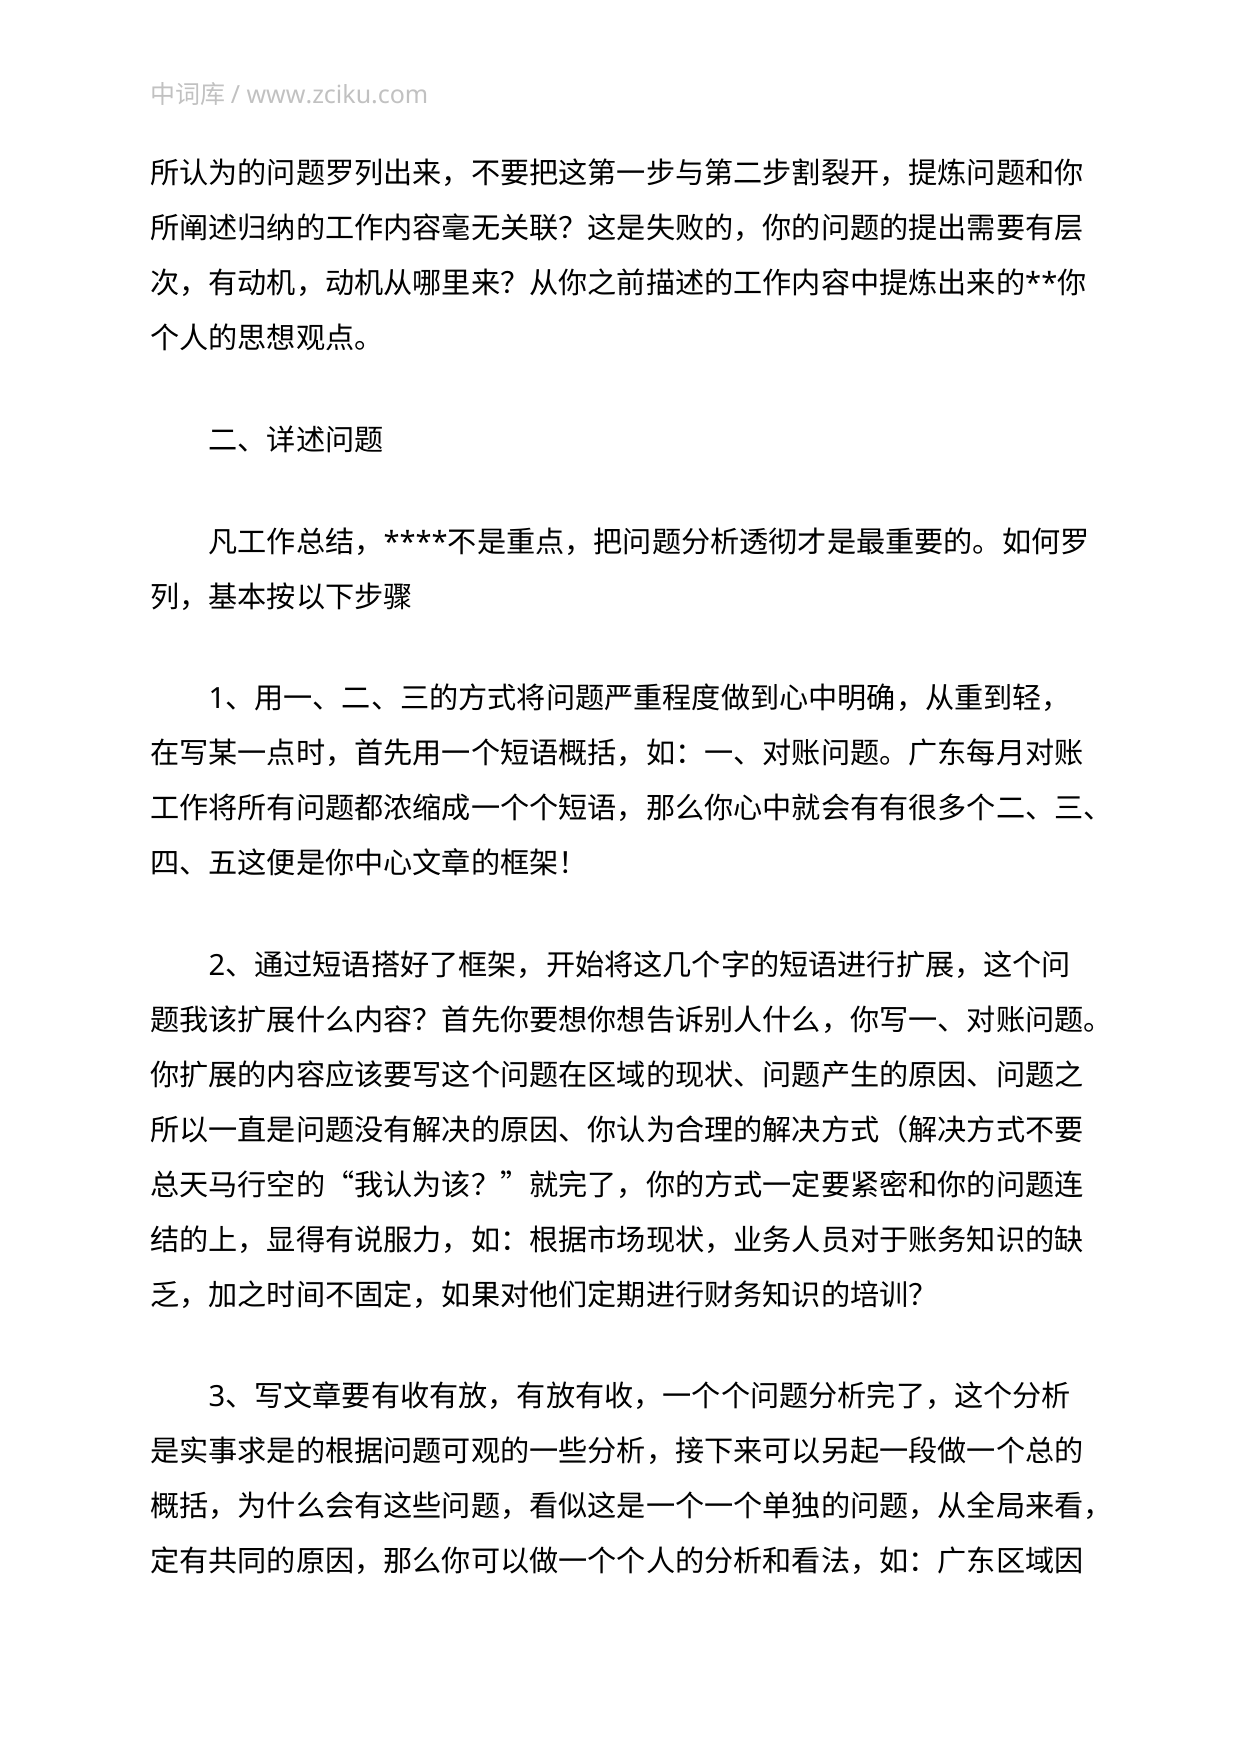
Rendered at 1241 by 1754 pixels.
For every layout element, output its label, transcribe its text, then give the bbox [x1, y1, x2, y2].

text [150, 1373, 1090, 1580]
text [150, 150, 1090, 357]
text 凡工作总结，****不是重点，把问题分析透彻才是最重要的。如何罗列，基本按以下步骤 [150, 518, 1090, 616]
text 2、通过短语搭好了框架，开始将这几个字的短语进行扩展，这个问题我该扩展什么内容？首先你要想你想告诉别人什么，你写一、对账问题。你扩展的内容应该要写这个问题在区域的现状、问题产生的原因、问题之所以一直是问题没有解决的原因、你认为合理的解决方式（解决方式不要总天马行空的“我认为该？”就完了，你的方式一定要紧密和你的问题连结的上，显得有说服力，如：根据市场现状，业务人员对于账务知识的缺乏，加之时间不固定，如果对他们定期进行财务知识的培训？ [150, 942, 1090, 1313]
text 1、用一、二、三的方式将问题严重程度做到心中明确，从重到轻，在写某一点时，首先用一个短语概括，如：一、对账问题。广东每月对账工作将所有问题都浓缩成一个个短语，那么你心中就会有有很多个二、三、四、五这便是你中心文章的框架！ [150, 675, 1090, 882]
text 二、详述问题 [150, 417, 1090, 459]
